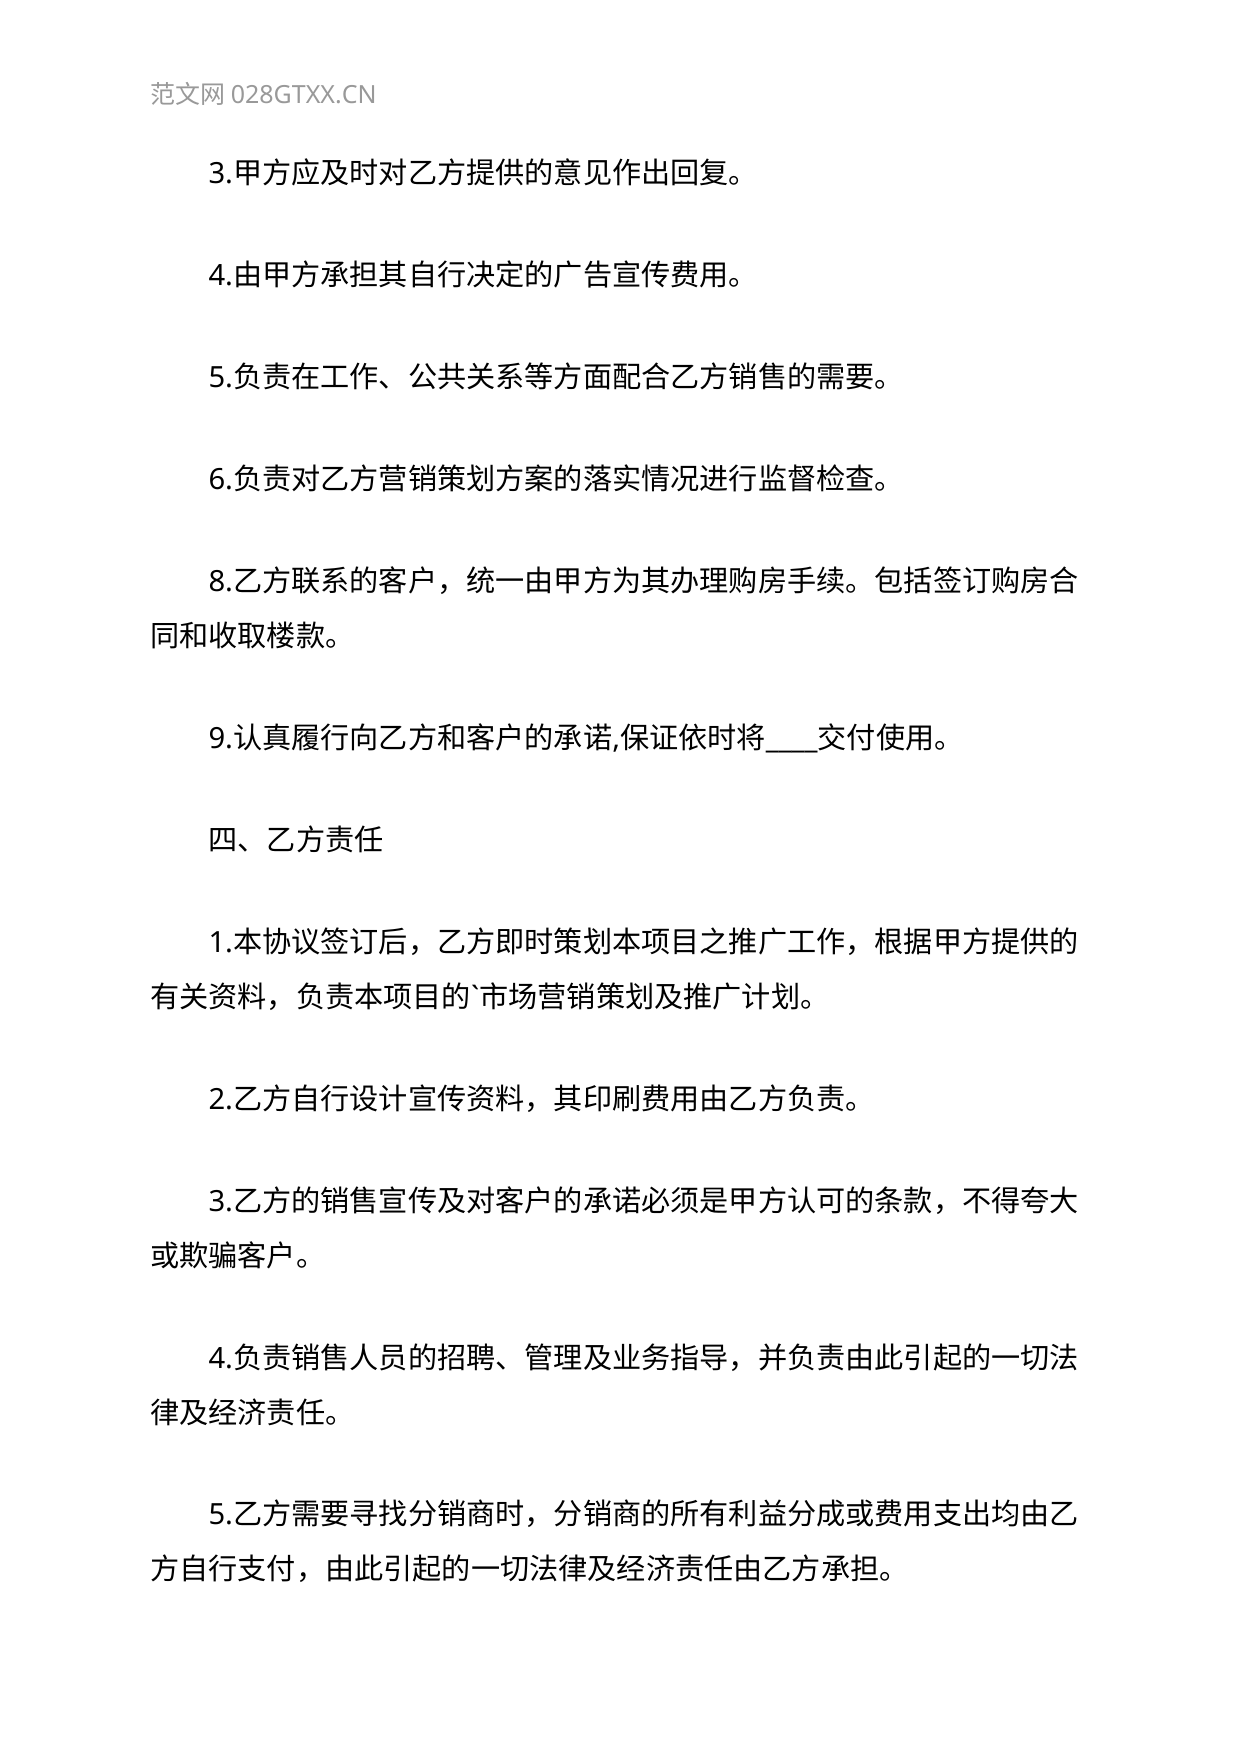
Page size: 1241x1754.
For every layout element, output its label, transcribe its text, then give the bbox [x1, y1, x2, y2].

text 4.负责销售人员的招聘、管理及业务指导，并负责由此引起的一切法律及经济责任。 [150, 1334, 1090, 1431]
text 3.乙方的销售宣传及对客户的承诺必须是甲方认可的条款，不得夸大或欺骗客户。 [150, 1177, 1090, 1275]
text 8.乙方联系的客户，统一由甲方为其办理购房手续。包括签订购房合同和收取楼款。 [150, 558, 1090, 655]
text 2.乙方自行设计宣传资料，其印刷费用由乙方负责。 [150, 1075, 1090, 1118]
text 1.本协议签订后，乙方即时策划本项目之推广工作，根据甲方提供的有关资料，负责本项目的`市场营销策划及推广计划。 [150, 918, 1090, 1016]
text 3.甲方应及时对乙方提供的意见作出回复。 [150, 150, 1090, 192]
text 5.负责在工作、公共关系等方面配合乙方销售的需要。 [150, 354, 1090, 396]
text 四、乙方责任 [150, 817, 1090, 859]
text 9.认真履行向乙方和客户的承诺,保证依时将____交付使用。 [150, 715, 1090, 757]
text 4.由甲方承担其自行决定的广告宣传费用。 [150, 252, 1090, 294]
text 6.负责对乙方营销策划方案的落实情况进行监督检查。 [150, 456, 1090, 498]
text 5.乙方需要寻找分销商时，分销商的所有利益分成或费用支出均由乙方自行支付，由此引起的一切法律及经济责任由乙方承担。 [150, 1491, 1090, 1588]
